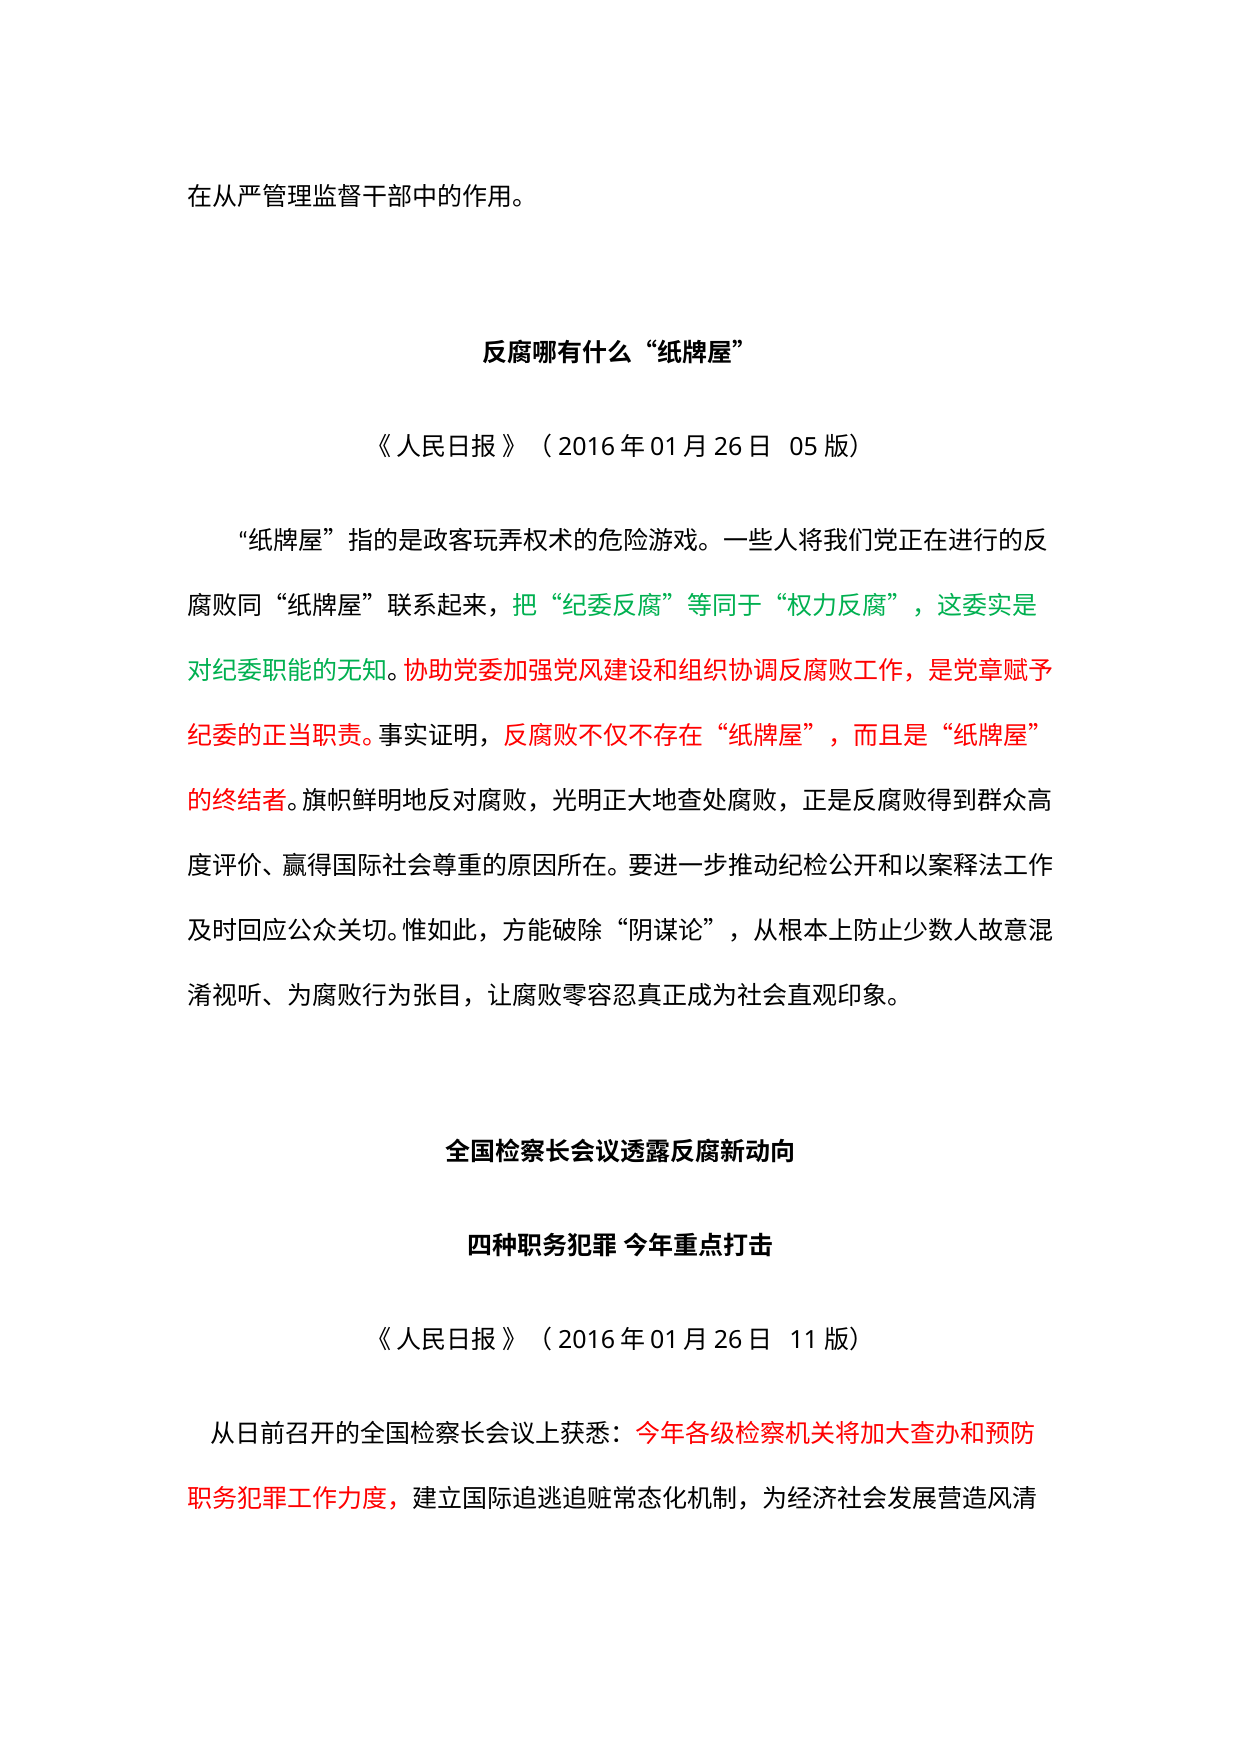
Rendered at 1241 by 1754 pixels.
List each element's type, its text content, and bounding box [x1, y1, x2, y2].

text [187, 162, 1053, 227]
text 全国检察长会议透露反腐新动向 [187, 1117, 1053, 1182]
text 四种职务犯罪 今年重点打击 [187, 1211, 1053, 1276]
text 《 人民日报 》（ 2016年01月26日 05 版） [187, 412, 1053, 477]
text “纸牌屋”指的是政客玩弄权术的危险游戏。一些人将我们党正在进行的反腐败同“纸牌屋”联系起来，把“纪委反腐”等同于“权力反腐”，这委实是对纪委职能的无知。协助党委加强党风建设和组织协调反腐败工作，是党章赋予纪委的正当职责。事实证明，反腐败不仅不存在“纸牌屋”，而且是“纸牌屋”的终结者。旗帜鲜明地反对腐败，光明正大地查处腐败，正是反腐败得到群众高度评价、赢得国际社会尊重的原因所在。要进一步推动纪检公开和以案释法工作，及时回应公众关切。惟如此，方能破除“阴谋论”，从根本上防止少数人故意混淆视听、为腐败行为张目，让腐败零容忍真正成为社会直观印象。 [187, 506, 1053, 1026]
text 《 人民日报 》（ 2016年01月26日 11 版） [187, 1305, 1053, 1370]
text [187, 1399, 1053, 1529]
text 反腐哪有什么“纸牌屋” [187, 318, 1053, 383]
